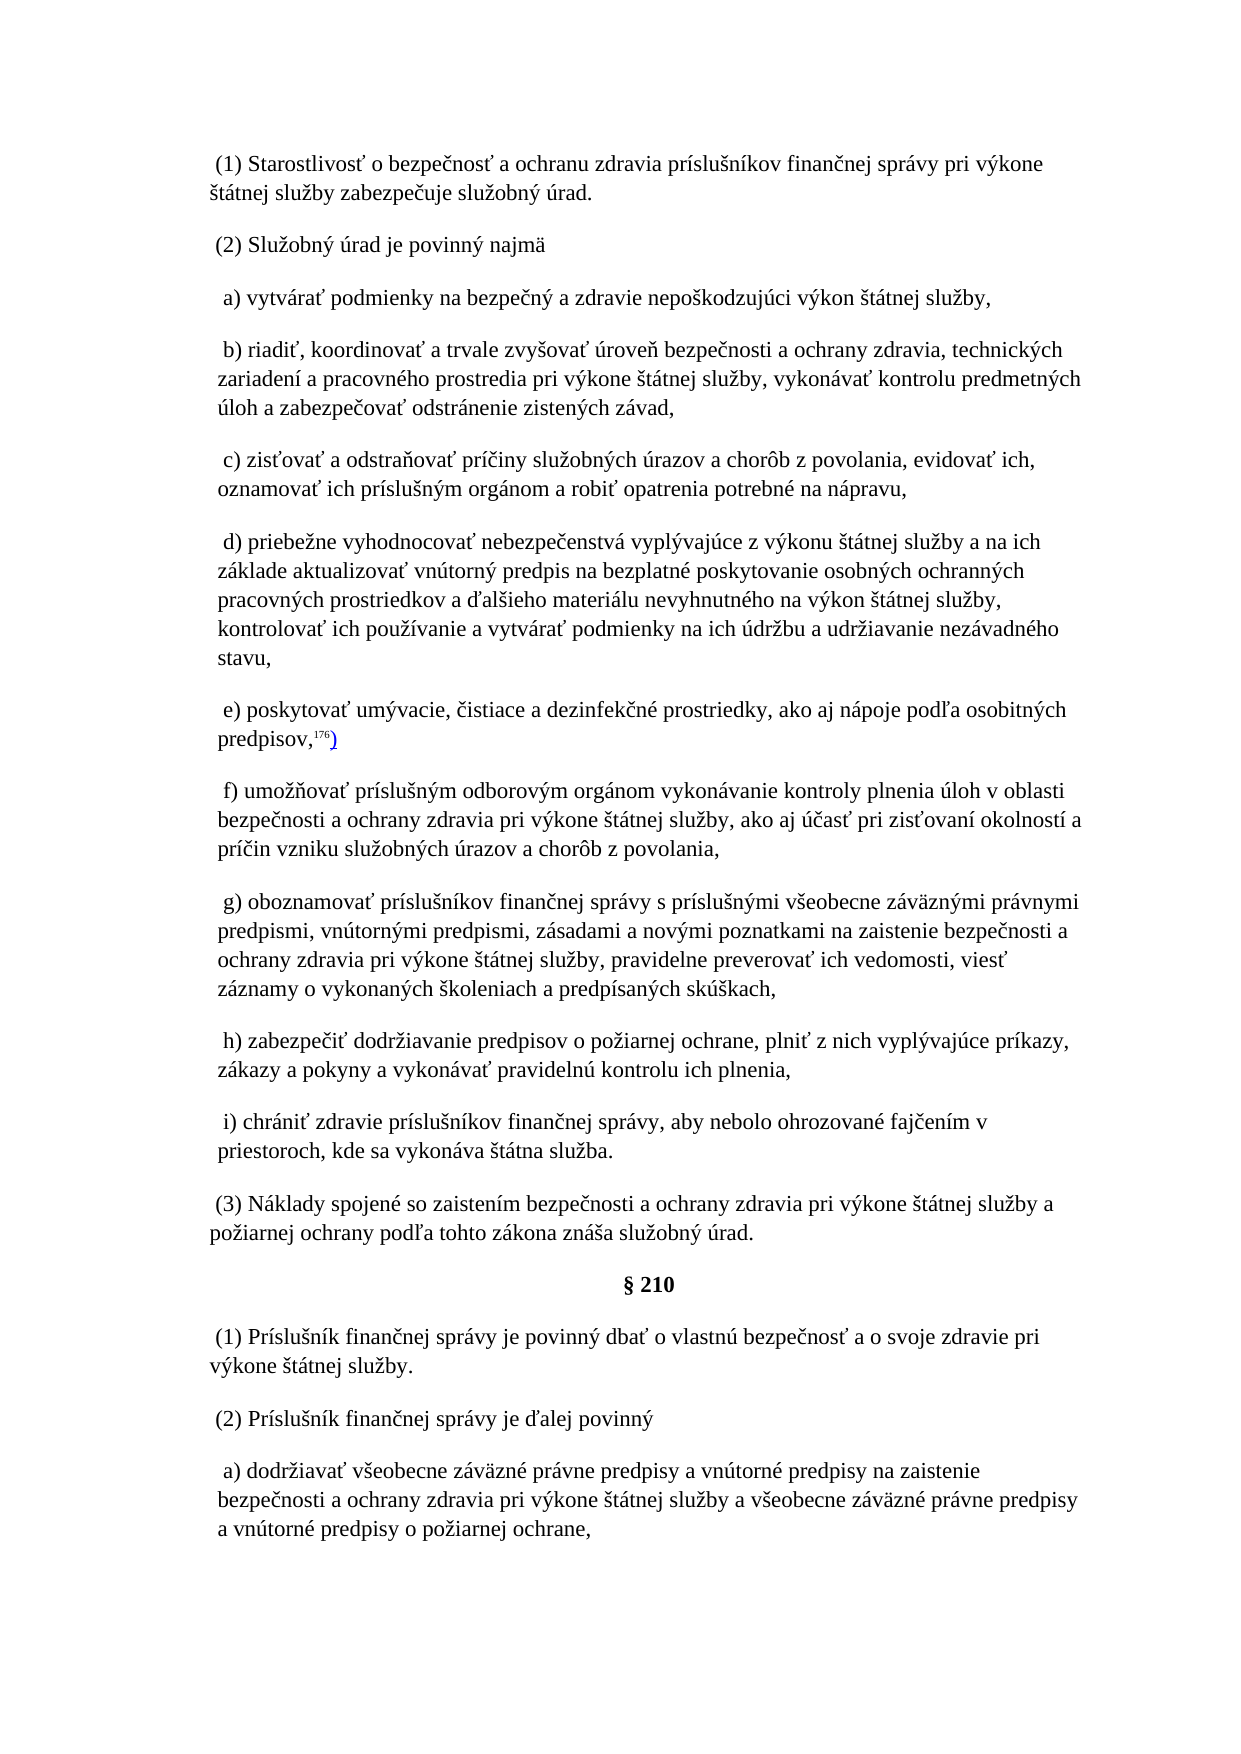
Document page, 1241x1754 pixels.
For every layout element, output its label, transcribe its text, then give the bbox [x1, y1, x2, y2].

text (1) Starostlivosť o bezpečnosť a ochranu zdravia príslušníkov finančnej správy pri výkone štátnej služby zabezpečuje služobný úrad. [209, 150, 1090, 205]
text a) vytvárať podmienky na bezpečný a zdravie nepoškodzujúci výkon štátnej služby, [217, 284, 1090, 310]
text (2) Služobný úrad je povinný najmä [209, 231, 1090, 258]
text g) oboznamovať príslušníkov finančnej správy s príslušnými všeobecne záväznými právnymi predpismi, vnútornými predpismi, zásadami a novými poznatkami na zaistenie bezpečnosti a ochrany zdravia pri výkone štátnej služby, pravidelne preverovať ich vedomosti, viesť záznamy o vykonaných školeniach a predpísaných skúškach, [217, 888, 1090, 1001]
text § 210 [202, 1271, 1090, 1297]
text f) umožňovať príslušným odborovým orgánom vykonávanie kontroly plnenia úloh v oblasti bezpečnosti a ochrany zdravia pri výkone štátnej služby, ako aj účasť pri zisťovaní okolností a príčin vzniku služobných úrazov a chorôb z povolania, [217, 777, 1090, 862]
text b) riadiť, koordinovať a trvale zvyšovať úroveň bezpečnosti a ochrany zdravia, technických zariadení a pracovného prostredia pri výkone štátnej služby, vykonávať kontrolu predmetných úloh a zabezpečovať odstránenie zistených závad, [217, 336, 1090, 420]
text a) dodržiavať všeobecne záväzné právne predpisy a vnútorné predpisy na zaistenie bezpečnosti a ochrany zdravia pri výkone štátnej služby a všeobecne záväzné právne predpisy a vnútorné predpisy o požiarnej ochrane, [217, 1457, 1090, 1541]
text (3) Náklady spojené so zaistením bezpečnosti a ochrany zdravia pri výkone štátnej služby a požiarnej ochrany podľa tohto zákona znáša služobný úrad. [209, 1190, 1090, 1245]
text d) priebežne vyhodnocovať nebezpečenstvá vyplývajúce z výkonu štátnej služby a na ich základe aktualizovať vnútorný predpis na bezplatné poskytovanie osobných ochranných pracovných prostriedkov a ďalšieho materiálu nevyhnutného na výkon štátnej služby, kontrolovať ich používanie a vytvárať podmienky na ich údržbu a udržiavanie nezávadného stavu, [217, 528, 1090, 670]
text i) chrániť zdravie príslušníkov finančnej správy, aby nebolo ohrozované fajčením v priestoroch, kde sa vykonáva štátna služba. [217, 1108, 1090, 1164]
text e) poskytovať umývacie, čistiace a dezinfekčné prostriedky, ako aj nápoje podľa osobitných predpisov,176) [217, 696, 1090, 751]
text (2) Príslušník finančnej správy je ďalej povinný [209, 1405, 1090, 1431]
text (1) Príslušník finančnej správy je povinný dbať o vlastnú bezpečnosť a o svoje zdravie pri výkone štátnej služby. [209, 1323, 1090, 1379]
text h) zabezpečiť dodržiavanie predpisov o požiarnej ochrane, plniť z nich vyplývajúce príkazy, zákazy a pokyny a vykonávať pravidelnú kontrolu ich plnenia, [217, 1027, 1090, 1082]
text c) zisťovať a odstraňovať príčiny služobných úrazov a chorôb z povolania, evidovať ich, oznamovať ich príslušným orgánom a robiť opatrenia potrebné na nápravu, [217, 446, 1090, 502]
